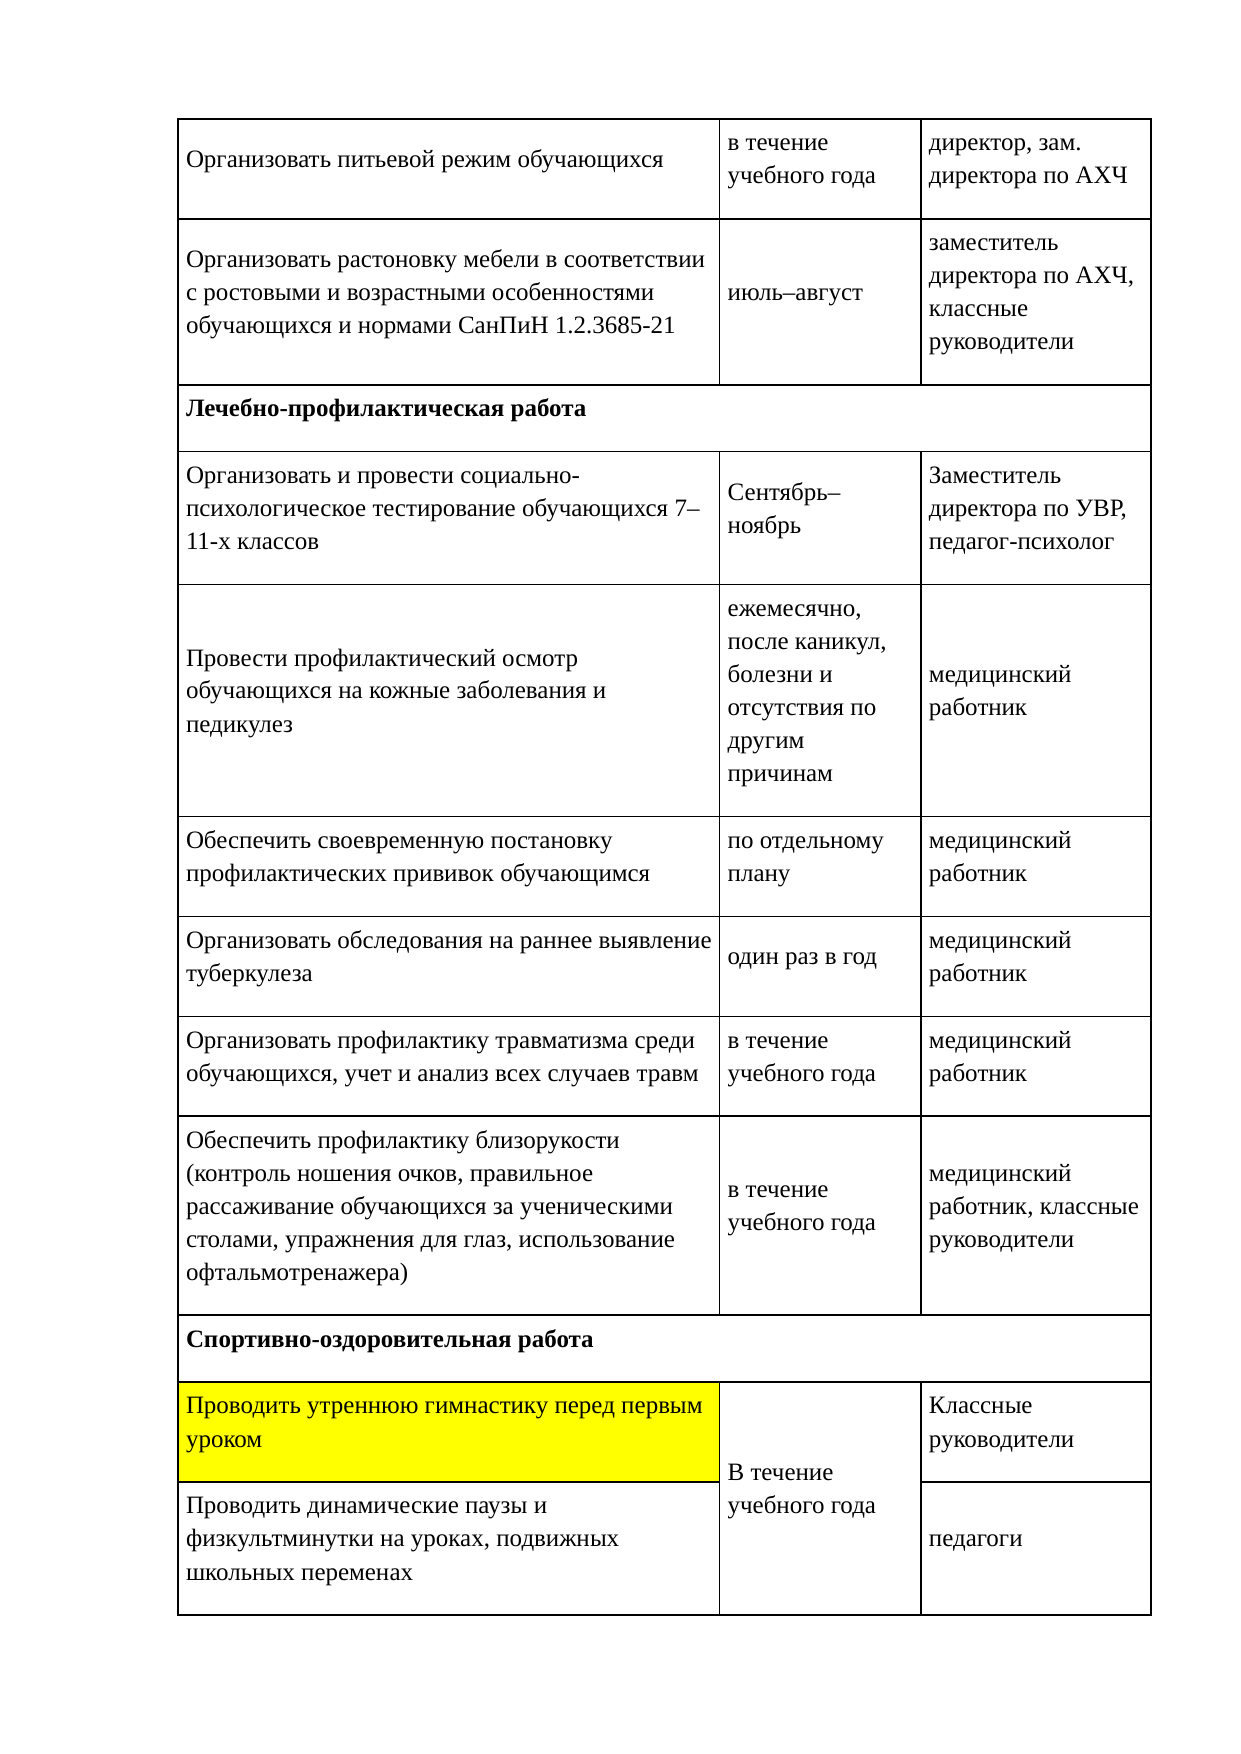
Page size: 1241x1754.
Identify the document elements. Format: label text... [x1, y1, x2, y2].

table_cell в течение учебного года [720, 1017, 920, 1115]
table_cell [720, 120, 920, 218]
table_cell Спортивно-оздоровительная работа [179, 1316, 1150, 1381]
table_cell Классные руководители [922, 1383, 1150, 1481]
table_cell медицинский работник, классные руководители [922, 1117, 1150, 1314]
table_cell один раз в год [720, 917, 920, 1016]
table_cell Организовать растоновку мебели в соответствии с ростовыми и возрастными особенностями обучающихся и нормами СанПиН 1.2.3685-21 [179, 220, 719, 384]
table_cell В течение учебного года [720, 1383, 920, 1614]
table_cell Лечебно-профилактическая работа [179, 386, 1150, 451]
table_cell Организовать обследования на раннее выявление туберкулеза [179, 917, 719, 1016]
table_cell заместитель директора по АХЧ, классные руководители [922, 220, 1150, 384]
table_cell Организовать и провести социально-психологическое тестирование обучающихся 7–11-х классов [179, 452, 719, 584]
table_cell Заместитель директора по УВР, педагог-психолог [922, 452, 1150, 584]
table_cell Организовать профилактику травматизма среди обучающихся, учет и анализ всех случаев травм [179, 1017, 719, 1115]
table_cell Организовать питьевой режим обучающихся [179, 120, 719, 218]
table_cell медицинский работник [922, 585, 1150, 816]
table_cell июль–август [720, 220, 920, 384]
table_cell медицинский работник [922, 917, 1150, 1016]
table_cell директор, зам. директора по АХЧ [922, 120, 1150, 218]
table_cell медицинский работник [922, 1017, 1150, 1115]
table_cell Проводить утреннюю гимнастику перед первым уроком [179, 1383, 719, 1481]
table_cell в течение учебного года [720, 1117, 920, 1314]
table_cell Провести профилактический осмотр обучающихся на кожные заболевания и педикулез [179, 585, 719, 816]
table_cell Проводить динамические паузы и физкультминутки на уроках, подвижных школьных переменах [179, 1483, 719, 1614]
table_cell Сентябрь–ноябрь [720, 452, 920, 584]
table_cell Обеспечить профилактику близорукости (контроль ношения очков, правильное рассаживание обучающихся за ученическими столами, упражнения для глаз, использование офтальмотренажера) [179, 1117, 719, 1314]
table_cell педагоги [922, 1483, 1150, 1614]
table_cell Обеспечить своевременную постановку профилактических прививок обучающимся [179, 817, 719, 916]
table_cell медицинский работник [922, 817, 1150, 916]
table_cell ежемесячно, после каникул, болезни и отсутствия по другим причинам [720, 585, 920, 816]
table_cell по отдельному плану [720, 817, 920, 916]
